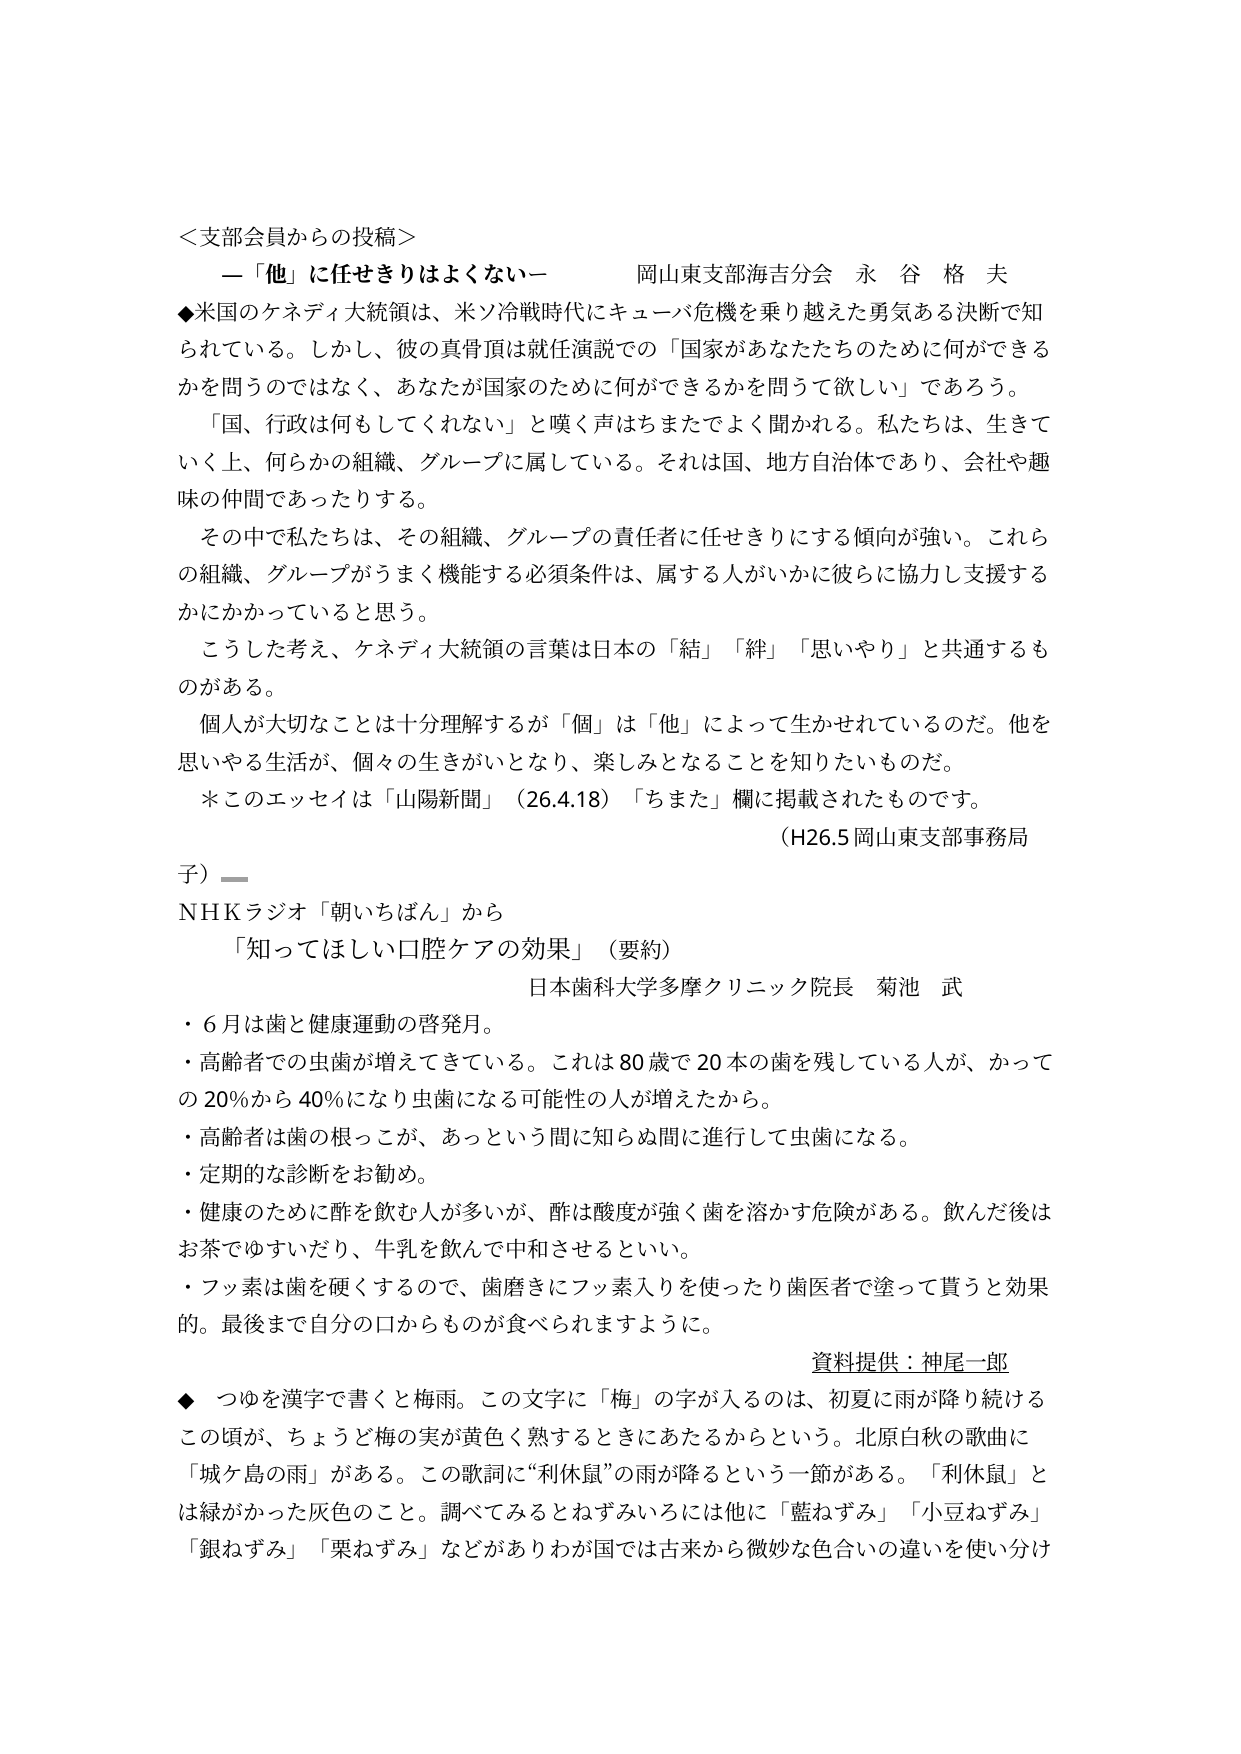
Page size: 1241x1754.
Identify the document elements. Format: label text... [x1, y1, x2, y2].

text ＊このエッセイは「山陽新聞」（26.4.18）「ちまた」欄に掲載されたものです。 [177, 779, 1063, 817]
text ―「他」に任せきりはよくないー 岡山東支部海吉分会 永 谷 格 夫 [177, 254, 1063, 292]
text ・健康のために酢を飲む人が多いが、酢は酸度が強く歯を溶かす危険がある。飲んだ後はお茶でゆすいだり、牛乳を飲んで中和させるといい。 [177, 1192, 1063, 1267]
text 個人が大切なことは十分理解するが「個」は「他」によって生かせれているのだ。他を思いやる生活が、個々の生きがいとなり、楽しみとなることを知りたいものだ。 [177, 704, 1063, 779]
text ＮＨＫラジオ「朝いちばん」から [177, 892, 1063, 929]
text ・高齢者での虫歯が増えてきている。これは80歳で20本の歯を残している人が、かっての20％から40％になり虫歯になる可能性の人が増えたから。 [177, 1042, 1063, 1117]
text 「知ってほしい口腔ケアの効果」（要約） [177, 929, 1063, 967]
text （H26.5岡山東支部事務局子） [177, 817, 1063, 892]
text ◆米国のケネディ大統領は、米ソ冷戦時代にキューバ危機を乗り越えた勇気ある決断で知られている。しかし、彼の真骨頂は就任演説での「国家があなたたちのために何ができるかを問うのではなく、あなたが国家のために何ができるかを問うて欲しい」であろう。 [177, 292, 1063, 404]
text ＜支部会員からの投稿＞ [177, 217, 1063, 254]
text ・フッ素は歯を硬くするので、歯磨きにフッ素入りを使ったり歯医者で塗って貰うと効果的。最後まで自分の口からものが食べられますように。 [177, 1267, 1063, 1342]
text 日本歯科大学多摩クリニック院長 菊池 武 [177, 967, 1063, 1004]
text こうした考え、ケネディ大統領の言葉は日本の「結」「絆」「思いやり」と共通するものがある。 [177, 629, 1063, 704]
text ・定期的な診断をお勧め。 [177, 1154, 1063, 1192]
text その中で私たちは、その組織、グループの責任者に任せきりにする傾向が強い。これらの組織、グループがうまく機能する必須条件は、属する人がいかに彼らに協力し支援するかにかかっていると思う。 [177, 517, 1063, 629]
text ・高齢者は歯の根っこが、あっという間に知らぬ間に進行して虫歯になる。 [177, 1117, 1063, 1154]
text ・６月は歯と健康運動の啓発月。 [177, 1004, 1063, 1042]
text 「国、行政は何もしてくれない」と嘆く声はちまたでよく聞かれる。私たちは、生きていく上、何らかの組織、グループに属している。それは国、地方自治体であり、会社や趣味の仲間であったりする。 [177, 404, 1063, 517]
text 資料提供：神尾一郎 [177, 1342, 1063, 1379]
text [177, 1379, 1063, 1567]
